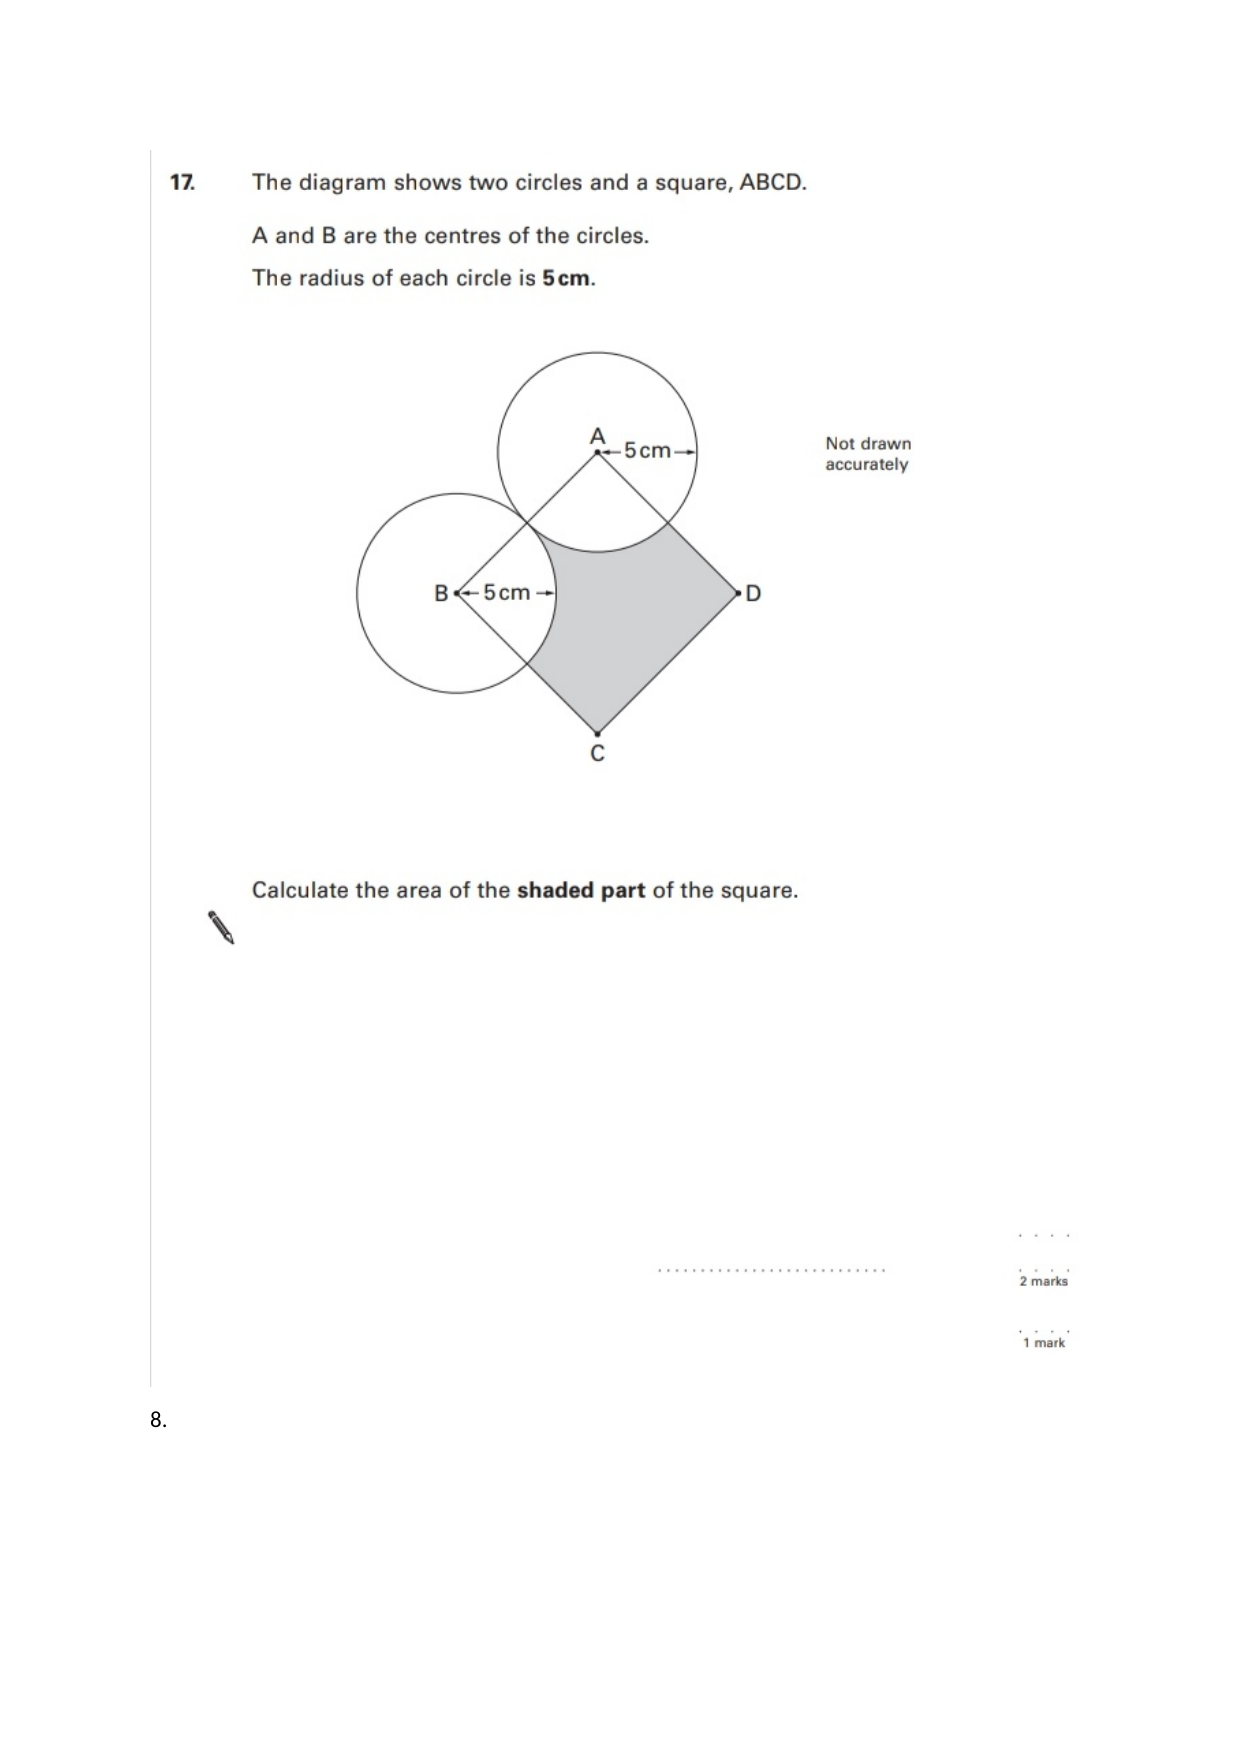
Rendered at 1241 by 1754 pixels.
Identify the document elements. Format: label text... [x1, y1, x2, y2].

picture [150, 150, 1091, 1387]
text 8. [150, 1405, 1090, 1433]
